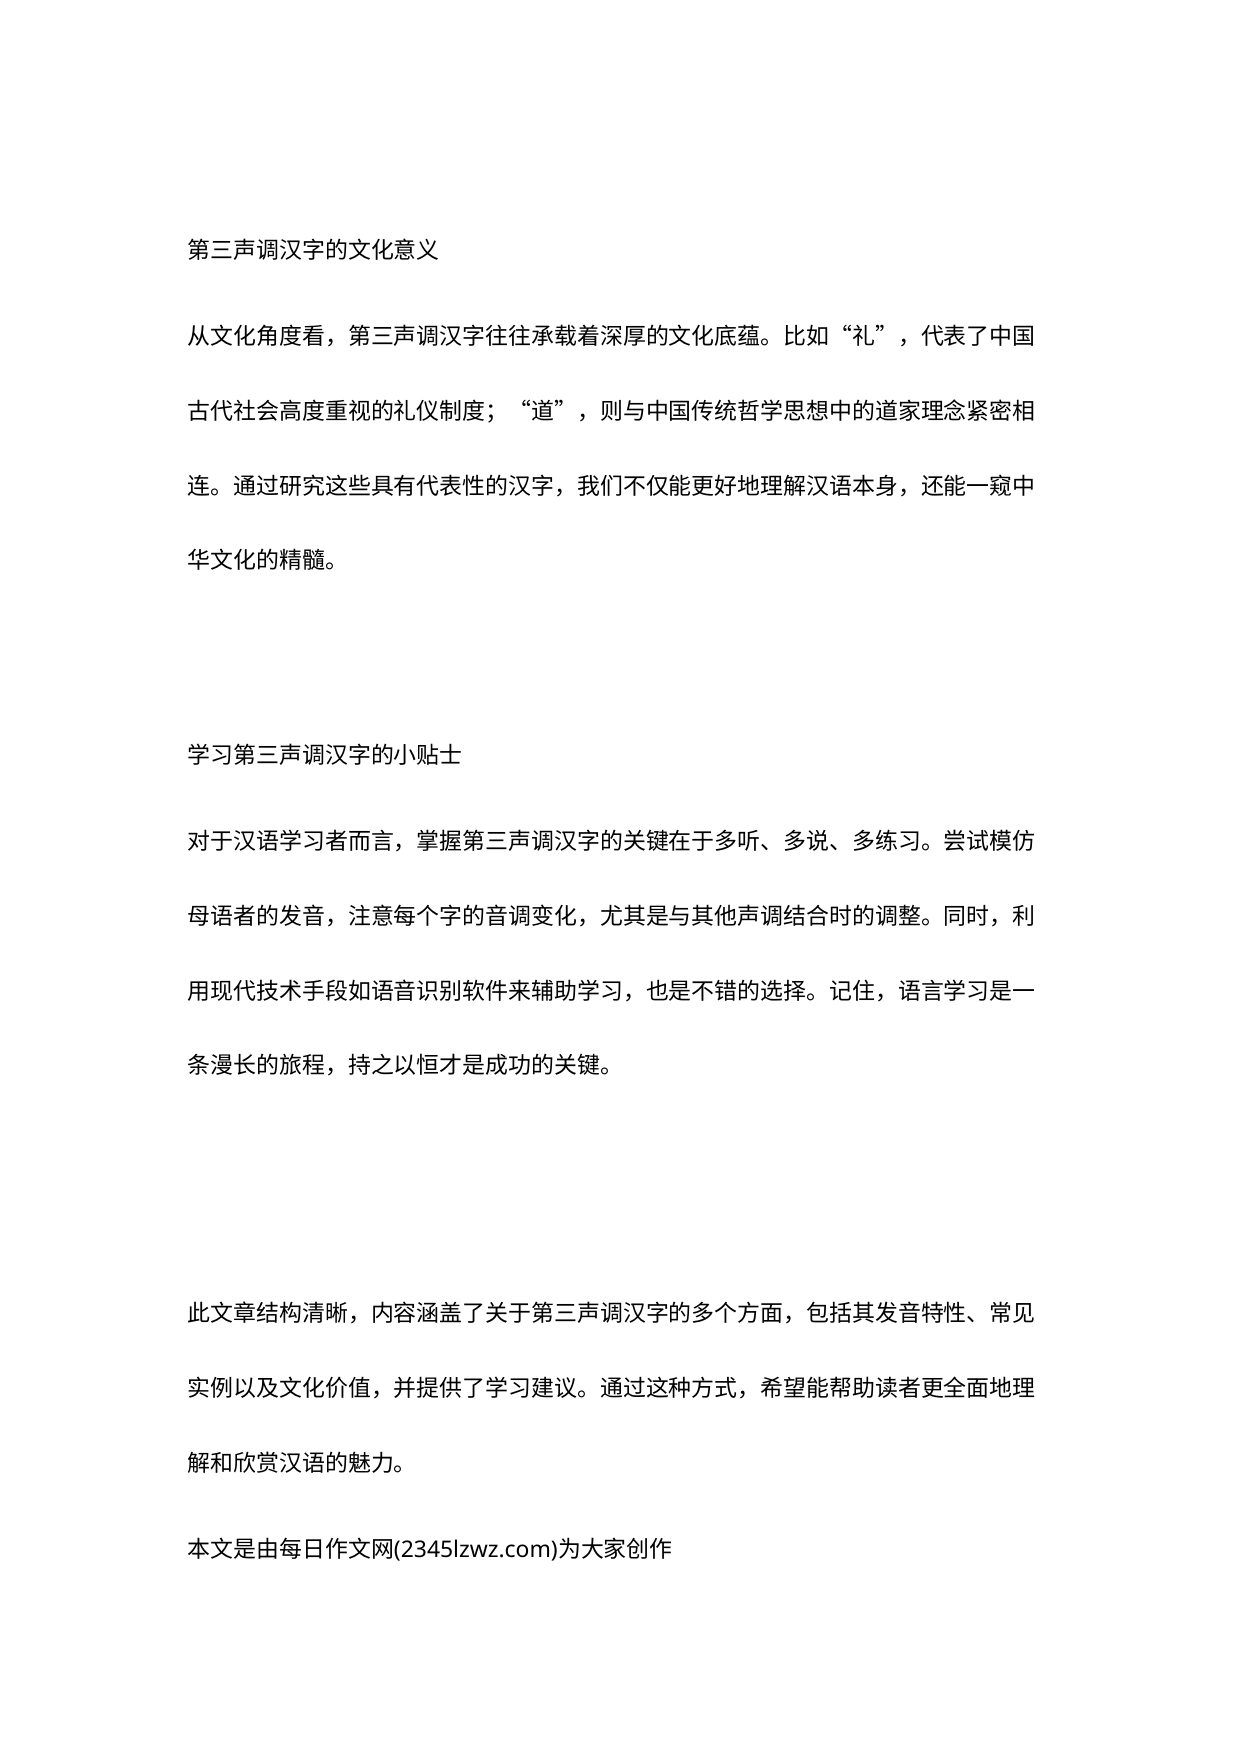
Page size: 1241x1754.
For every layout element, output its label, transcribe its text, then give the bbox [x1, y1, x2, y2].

text 学习第三声调汉字的小贴士 [187, 721, 1053, 786]
text 从文化角度看，第三声调汉字往往承载着深厚的文化底蕴。比如“礼”，代表了中国古代社会高度重视的礼仪制度；“道”，则与中国传统哲学思想中的道家理念紧密相连。通过研究这些具有代表性的汉字，我们不仅能更好地理解汉语本身，还能一窥中华文化的精髓。 [187, 302, 1053, 591]
text 此文章结构清晰，内容涵盖了关于第三声调汉字的多个方面，包括其发音特性、常见实例以及文化价值，并提供了学习建议。通过这种方式，希望能帮助读者更全面地理解和欣赏汉语的魅力。 [187, 1279, 1053, 1494]
text 本文是由每日作文网(2345lzwz.com)为大家创作 [187, 1515, 1053, 1580]
text 对于汉语学习者而言，掌握第三声调汉字的关键在于多听、多说、多练习。尝试模仿母语者的发音，注意每个字的音调变化，尤其是与其他声调结合时的调整。同时，利用现代技术手段如语音识别软件来辅助学习，也是不错的选择。记住，语言学习是一条漫长的旅程，持之以恒才是成功的关键。 [187, 807, 1053, 1096]
text 第三声调汉字的文化意义 [187, 216, 1053, 281]
